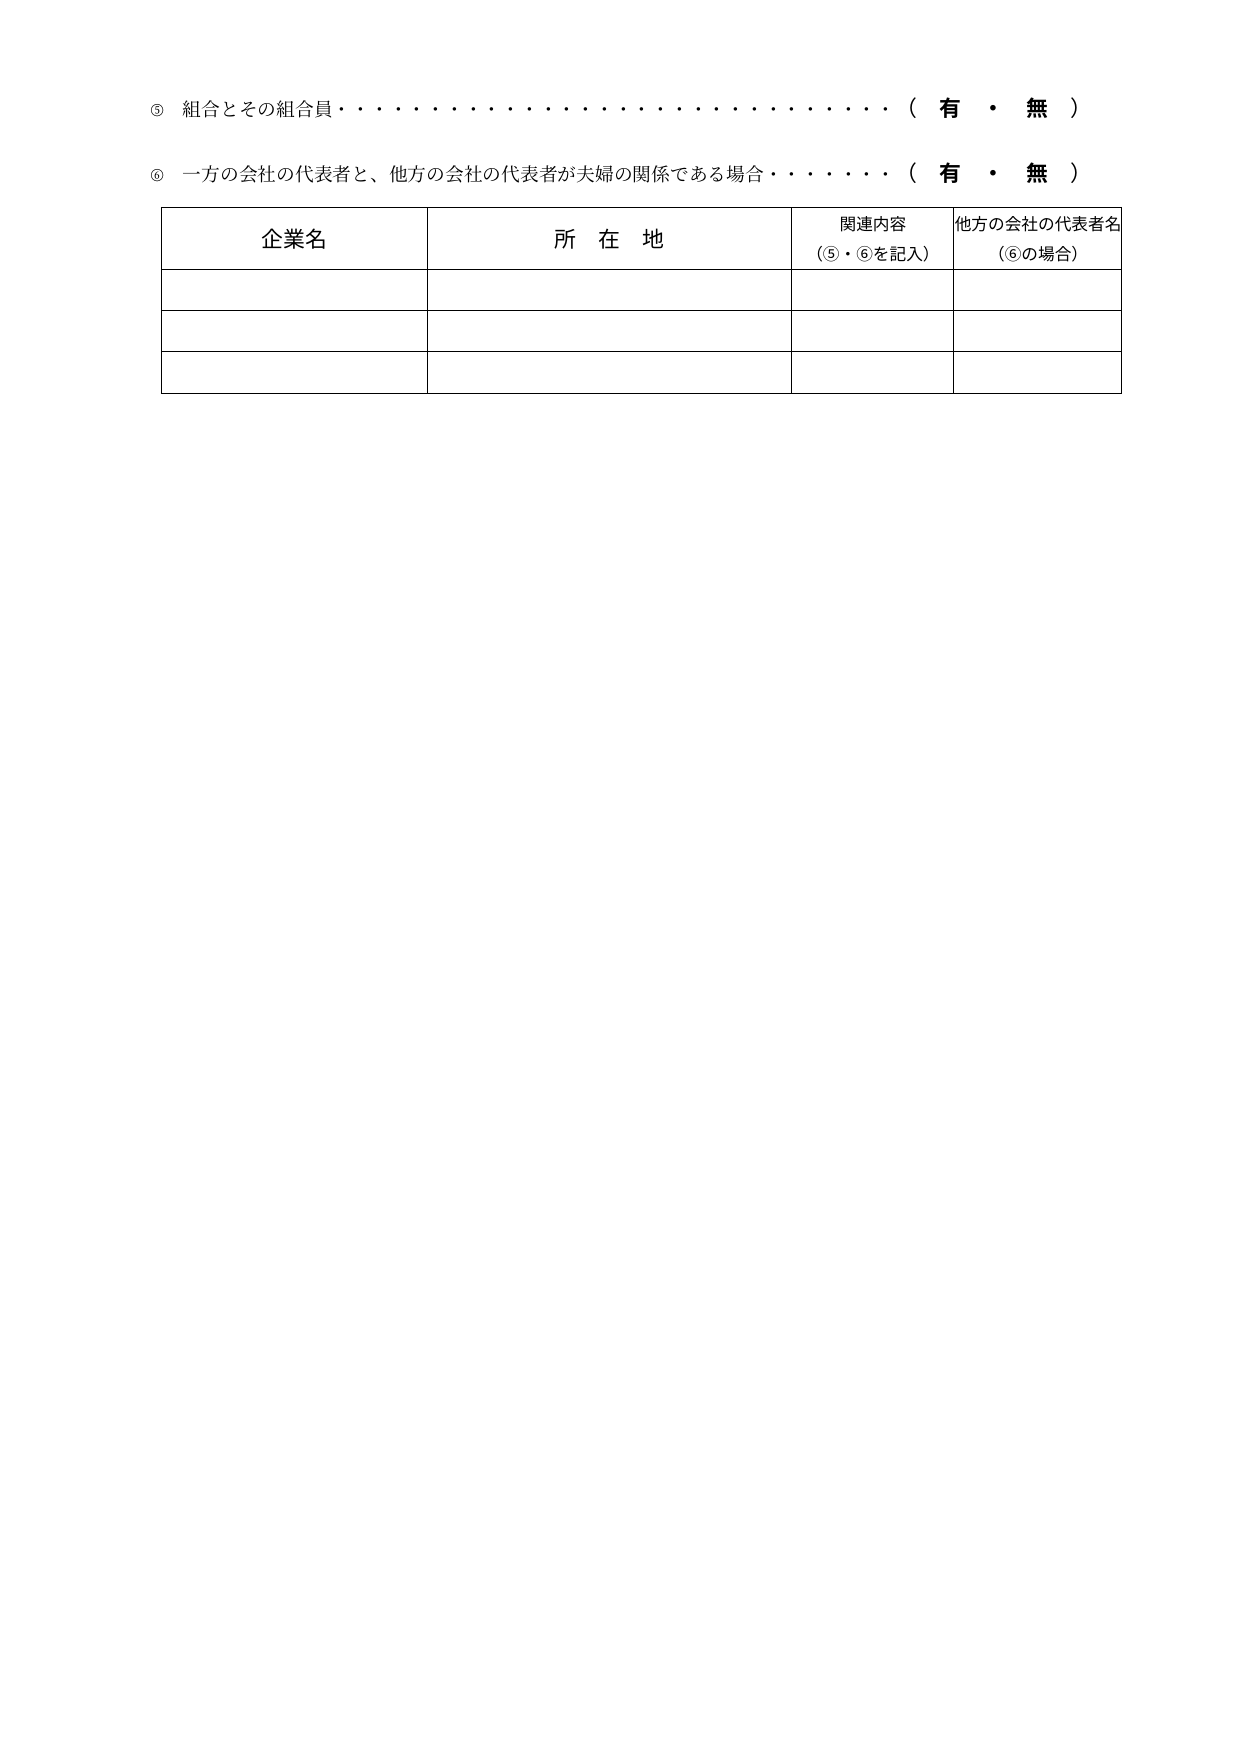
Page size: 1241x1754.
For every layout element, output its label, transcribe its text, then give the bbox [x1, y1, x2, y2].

table_header 所 在 地 [428, 208, 791, 268]
table_header 企業名 [162, 208, 427, 268]
table_cell [954, 352, 1121, 393]
table_header 関連内容 （⑤・⑥を記入） [792, 208, 953, 268]
table_cell [792, 352, 953, 393]
table_cell [954, 311, 1121, 351]
table_cell [954, 270, 1121, 310]
table_cell [428, 270, 791, 310]
text ⑥ 一方の会社の代表者と、他方の会社の代表者が夫婦の関係である場合・・・・・・・（ 有 ・ 無 ） [112, 142, 1128, 202]
table_cell [162, 311, 427, 351]
table_cell [428, 352, 791, 393]
table_header 他方の会社の代表者名 （⑥の場合） [954, 208, 1121, 268]
table_cell [792, 270, 953, 310]
table_cell [162, 270, 427, 310]
table_cell [428, 311, 791, 351]
table_cell [162, 352, 427, 393]
text ⑤ 組合とその組合員・・・・・・・・・・・・・・・・・・・・・・・・・・・・・・（ 有 ・ 無 ） [112, 76, 1128, 137]
table_cell [792, 311, 953, 351]
